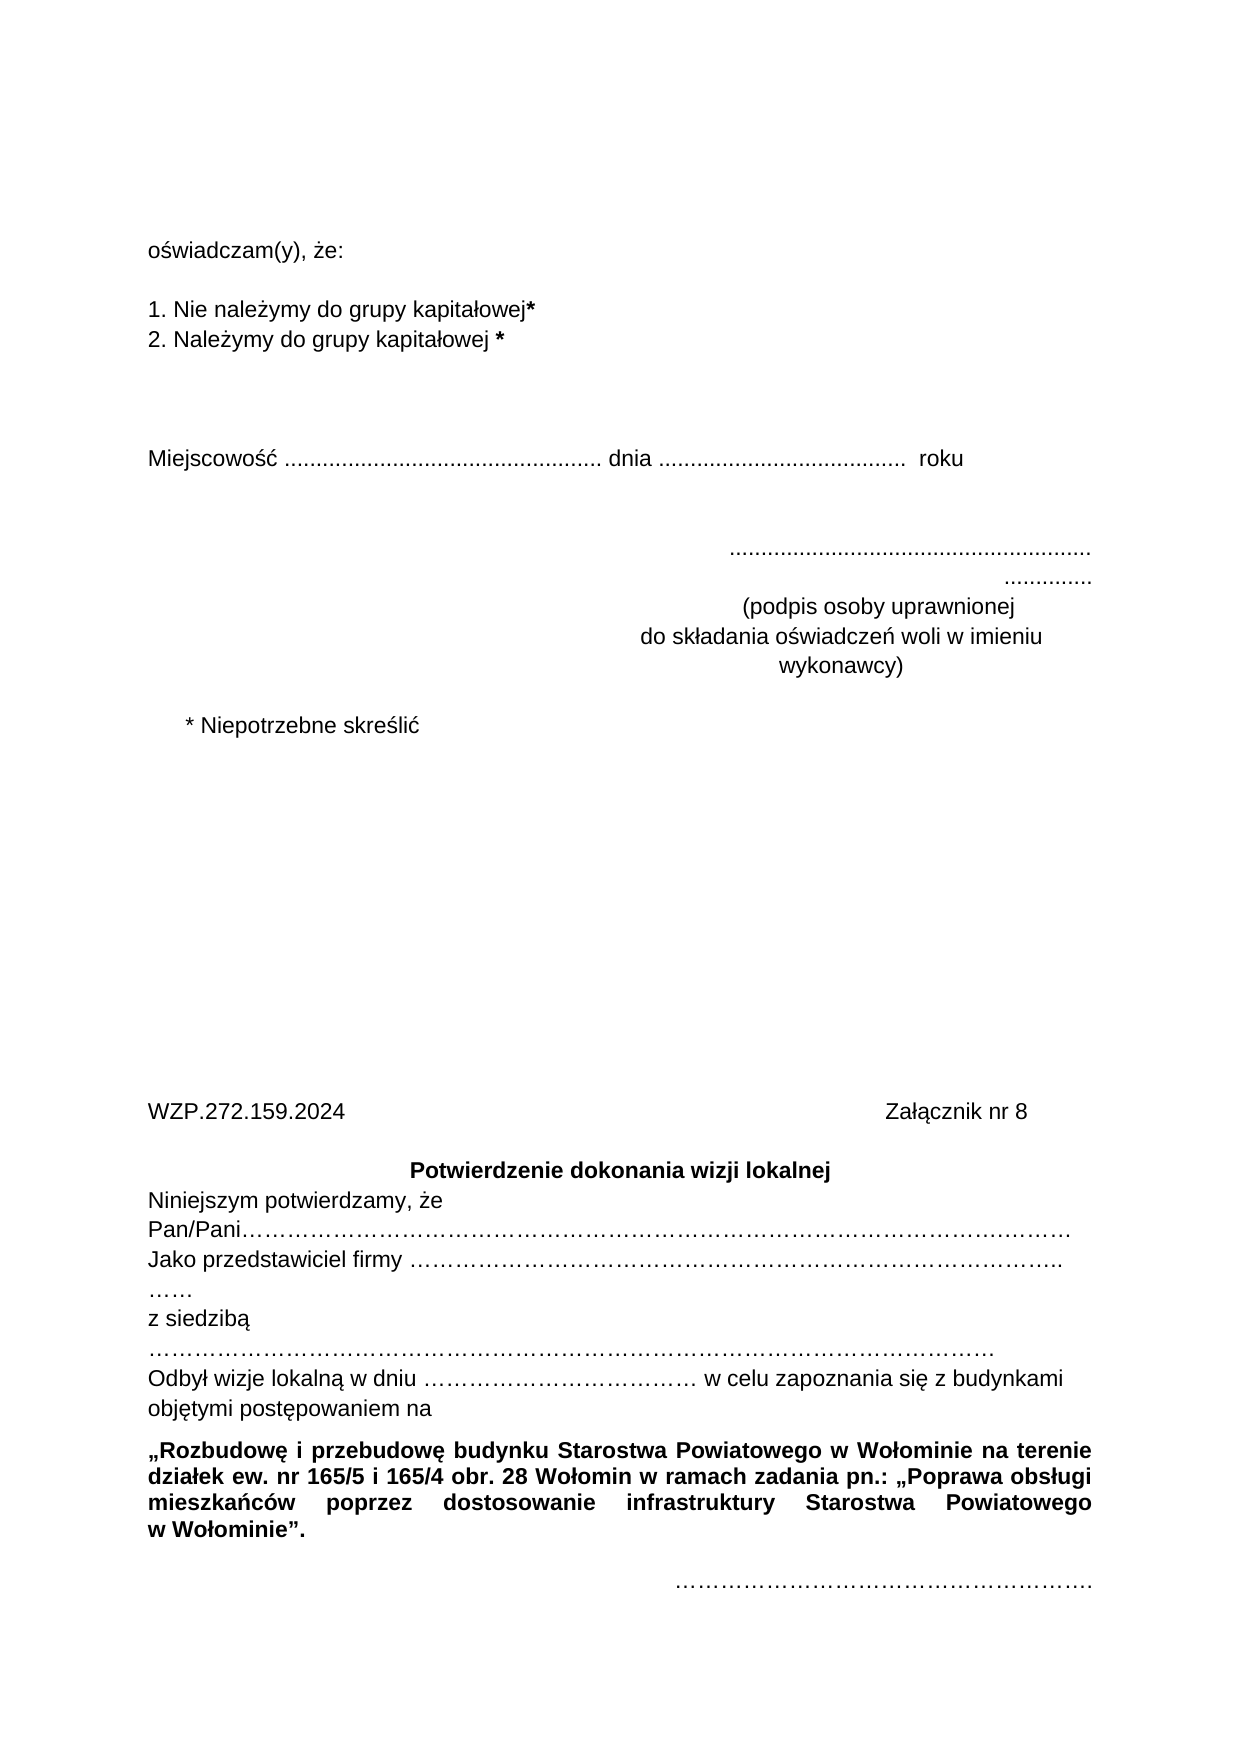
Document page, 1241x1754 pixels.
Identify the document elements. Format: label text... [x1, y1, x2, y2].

text Niniejszym potwierdzamy, że [148, 1187, 1093, 1213]
text Jako przedstawiciel firmy …………………………………………………………………………..…… z siedzibą ………………………………………………………………………………………………… [148, 1246, 1093, 1361]
text * Niepotrzebne skreślić [185, 712, 1093, 738]
text Pan/Pani……………………………………………………………………………………….……… [148, 1216, 1093, 1243]
text WZP.272.159.2024 Załącznik nr 8 [148, 1098, 1093, 1124]
text ....................................................................... [148, 533, 1093, 589]
text ………………………………………………. [148, 1567, 1093, 1593]
text oświadczam(y), że: [148, 237, 1093, 263]
text Odbył wizje lokalną w dniu ……………………………… w celu zapoznania się z budynkami objętymi postępowaniem na [148, 1365, 1093, 1421]
text (podpis osoby uprawnionej [590, 593, 1093, 619]
text 1. Nie należymy do grupy kapitałowej* [148, 296, 1093, 322]
text „Rozbudowę i przebudowę budynku Starostwa Powiatowego w Wołominie na terenie działek ew. nr 165/5 i 165/4 obr. 28 Wołomin w ramach zadania pn.: „Poprawa obsługi mieszkańców poprzez dostosowanie infrastruktury Starostwa Powiatowego w Wołominie”. [148, 1437, 1093, 1542]
text Miejscowość .................................................. dnia ....................................... roku [148, 444, 1093, 471]
text 2. Należymy do grupy kapitałowej * [148, 326, 1093, 352]
text do składania oświadczeń woli w imieniu wykonawcy) [590, 623, 1093, 679]
text Potwierdzenie dokonania wizji lokalnej [148, 1157, 1093, 1183]
